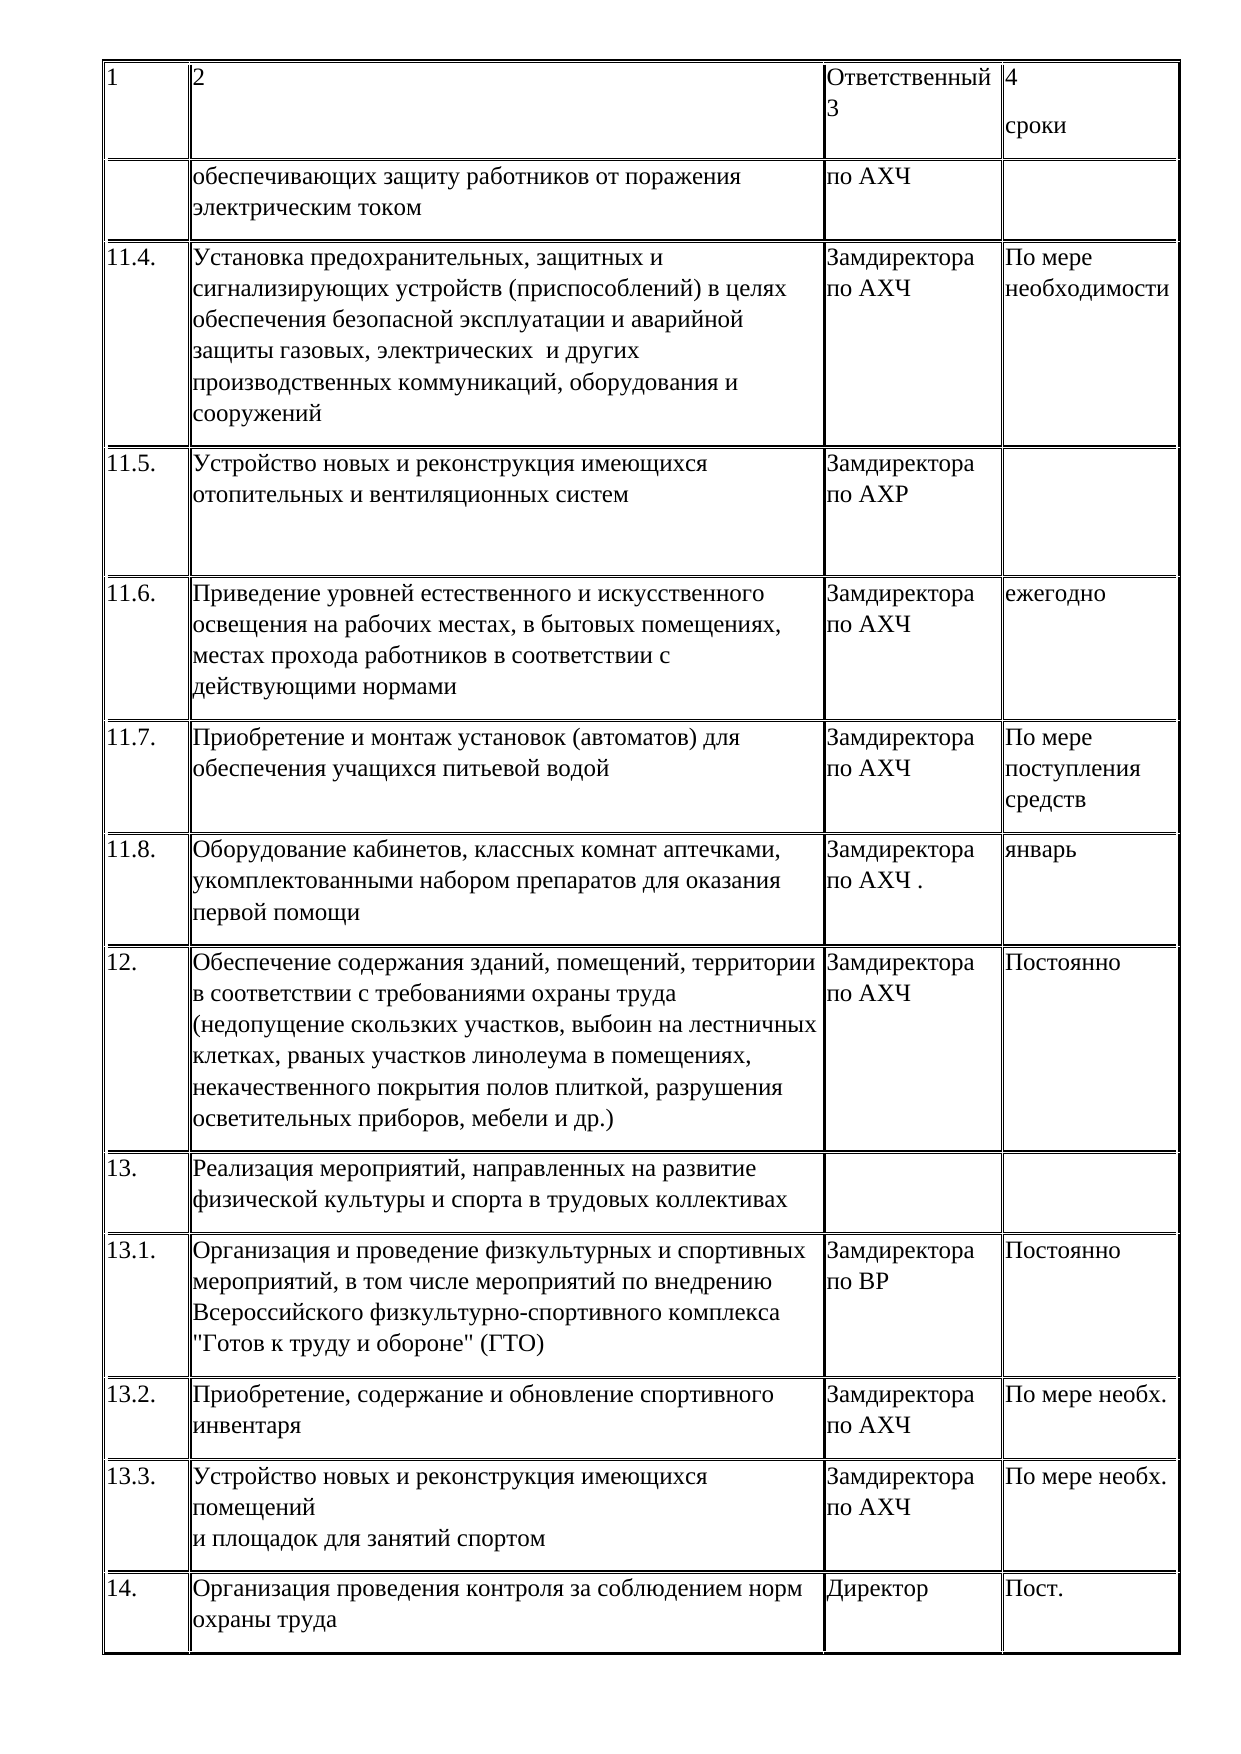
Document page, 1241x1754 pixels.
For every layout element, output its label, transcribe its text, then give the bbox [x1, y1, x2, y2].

table_cell 14. [105, 1570, 190, 1652]
table_cell Обеспечение содержания зданий, помещений, территории в соответствии с требованиями охраны труда (недопущение скользких участков, выбоин на лестничных клетках, рваных участков линолеума в помещениях, некачественного покрытия полов плиткой, разрушения осветительных приборов, мебели и др.) [192, 948, 823, 1150]
table_header 1 [105, 61, 190, 157]
table_cell 11.8. [105, 831, 188, 944]
table_cell Постоянно [1004, 944, 1179, 1150]
table_cell Организация проведения контроля за соблюдением норм охраны труда [190, 1574, 824, 1652]
table_cell 13.2. [104, 1376, 190, 1457]
table_cell Организация и проведение физкультурных и спортивных мероприятий, в том числе мероприятий по внедрению Всероссийского физкультурно-спортивного комплекса "Готов к труду и обороне" (ГТО) [192, 1235, 823, 1376]
table_cell Постоянно [1004, 158, 1179, 239]
table_cell [1004, 445, 1179, 575]
table_cell Реализация мероприятий, направленных на развитие физической культуры и спорта в трудовых коллективах [192, 1154, 823, 1232]
table_cell 13.1. [104, 1232, 190, 1376]
table_header Ответственный 3 [824, 63, 1003, 157]
table_cell Замдиректора по АХЧ [826, 1379, 1001, 1457]
table_cell Замдиректора по АХЧ [826, 161, 1001, 239]
table_cell Замдиректора по АХЧ . [826, 835, 1001, 944]
table_cell Замдиректора по АХЧ [826, 578, 1001, 718]
table_cell 11.3. [105, 158, 188, 239]
table_cell Замдиректора по АХЧ [826, 1461, 1001, 1570]
table_cell По мере необходимости [1004, 239, 1179, 445]
table_cell Приведение уровней естественного и искусственного освещения на рабочих местах, в бытовых помещениях, местах прохода работников в соответствии с действующими нормами [192, 578, 823, 718]
table_cell ежегодно [1003, 575, 1179, 718]
table_cell 11.7. [105, 719, 188, 831]
table_header 4 сроки [1003, 63, 1178, 157]
table_cell Приобретение, содержание и обновление спортивного инвентаря [192, 1379, 823, 1457]
table_cell Замдиректора по АХЧ [826, 948, 1001, 1150]
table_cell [192, 161, 823, 239]
table_cell Установка предохранительных, защитных и сигнализирующих устройств (приспособлений) в целях обеспечения безопасной эксплуатации и аварийной защиты газовых, электрических и других производственных коммуникаций, оборудования и сооружений [192, 243, 823, 445]
table_cell Устройство новых и реконструкция имеющихся помещений и площадок для занятий спортом [192, 1461, 823, 1570]
table_cell 13.3. [105, 1458, 188, 1570]
table_cell Пост. [1003, 1570, 1179, 1652]
table_cell 12. [105, 944, 188, 1150]
table_cell Замдиректора по ВР [826, 1235, 1001, 1376]
table_cell 13. [105, 1150, 188, 1232]
table_cell По мере необх. [1004, 1458, 1179, 1570]
table_cell 11.4. [105, 239, 188, 445]
table_cell [1004, 1150, 1179, 1232]
table_cell 11.5. [105, 445, 188, 575]
table_cell Замдиректора по АХР [826, 449, 1001, 575]
table_cell 11.6. [104, 575, 190, 718]
table_cell Замдиректора по АХЧ [826, 722, 1001, 831]
table_cell январь [1004, 831, 1179, 944]
table_cell Приобретение и монтаж установок (автоматов) для обеспечения учащихся питьевой водой [192, 722, 823, 831]
table_header 2 [190, 61, 824, 157]
table_cell По мере поступления средств [1004, 719, 1179, 831]
table_cell Оборудование кабинетов, классных комнат аптечками, укомплектованными набором препаратов для оказания первой помощи [192, 835, 823, 944]
table_cell Постоянно [1003, 1232, 1179, 1376]
table_cell Замдиректора по АХЧ [826, 243, 1001, 445]
table_cell Устройство новых и реконструкция имеющихся отопительных и вентиляционных систем [192, 449, 823, 575]
table_cell По мере необх. [1003, 1376, 1179, 1457]
table_cell [826, 1154, 1001, 1232]
table_cell Директор [824, 1574, 1003, 1652]
